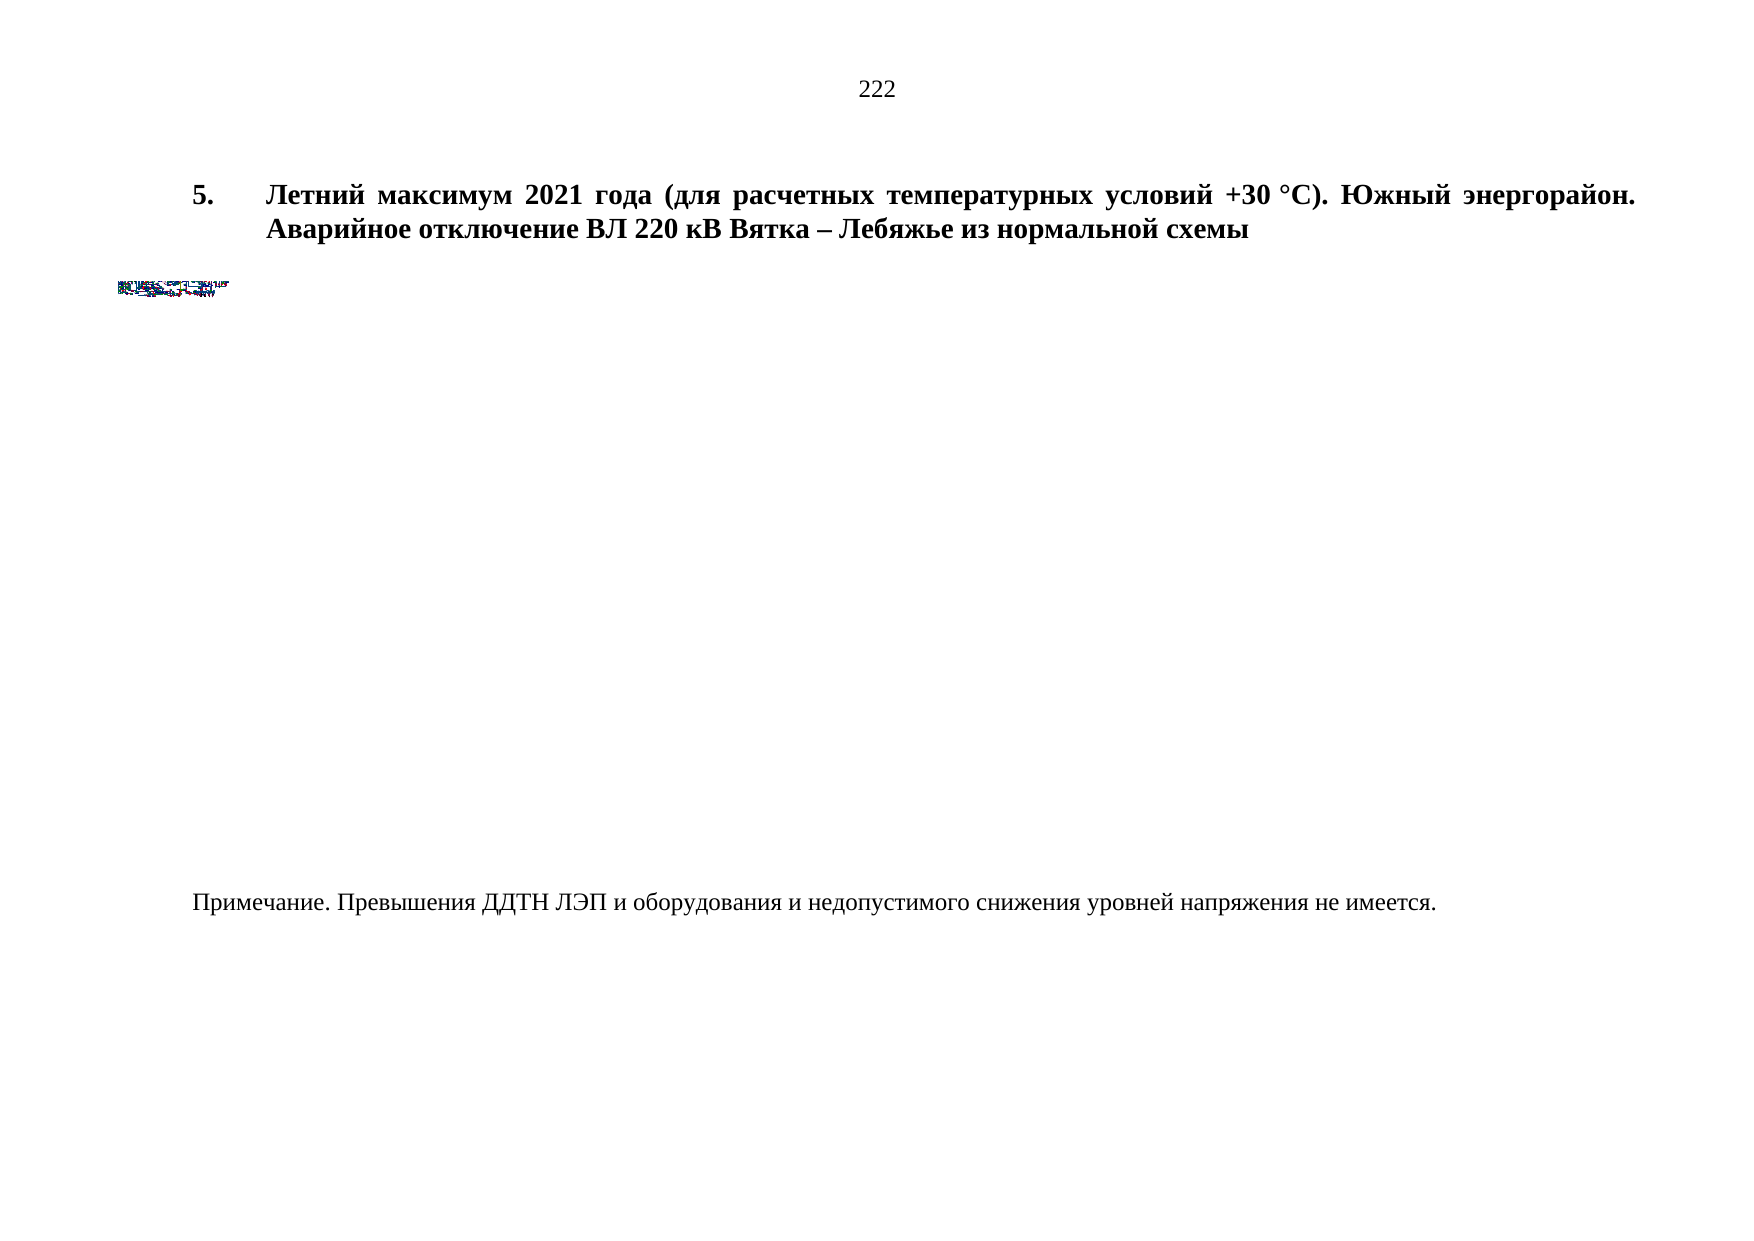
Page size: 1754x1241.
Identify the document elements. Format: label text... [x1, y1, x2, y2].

text Примечание. Превышения ДДТН ЛЭП и оборудования и недопустимого снижения уровней напряжения не имеется. [118, 887, 1636, 916]
text Летний максимум 2021 года (для расчетных температурных условий +30 °С). Южный энергорайон. Аварийное отключение ВЛ 220 кВ Вятка – Лебяжье из нормальной схемы [192, 177, 1636, 244]
